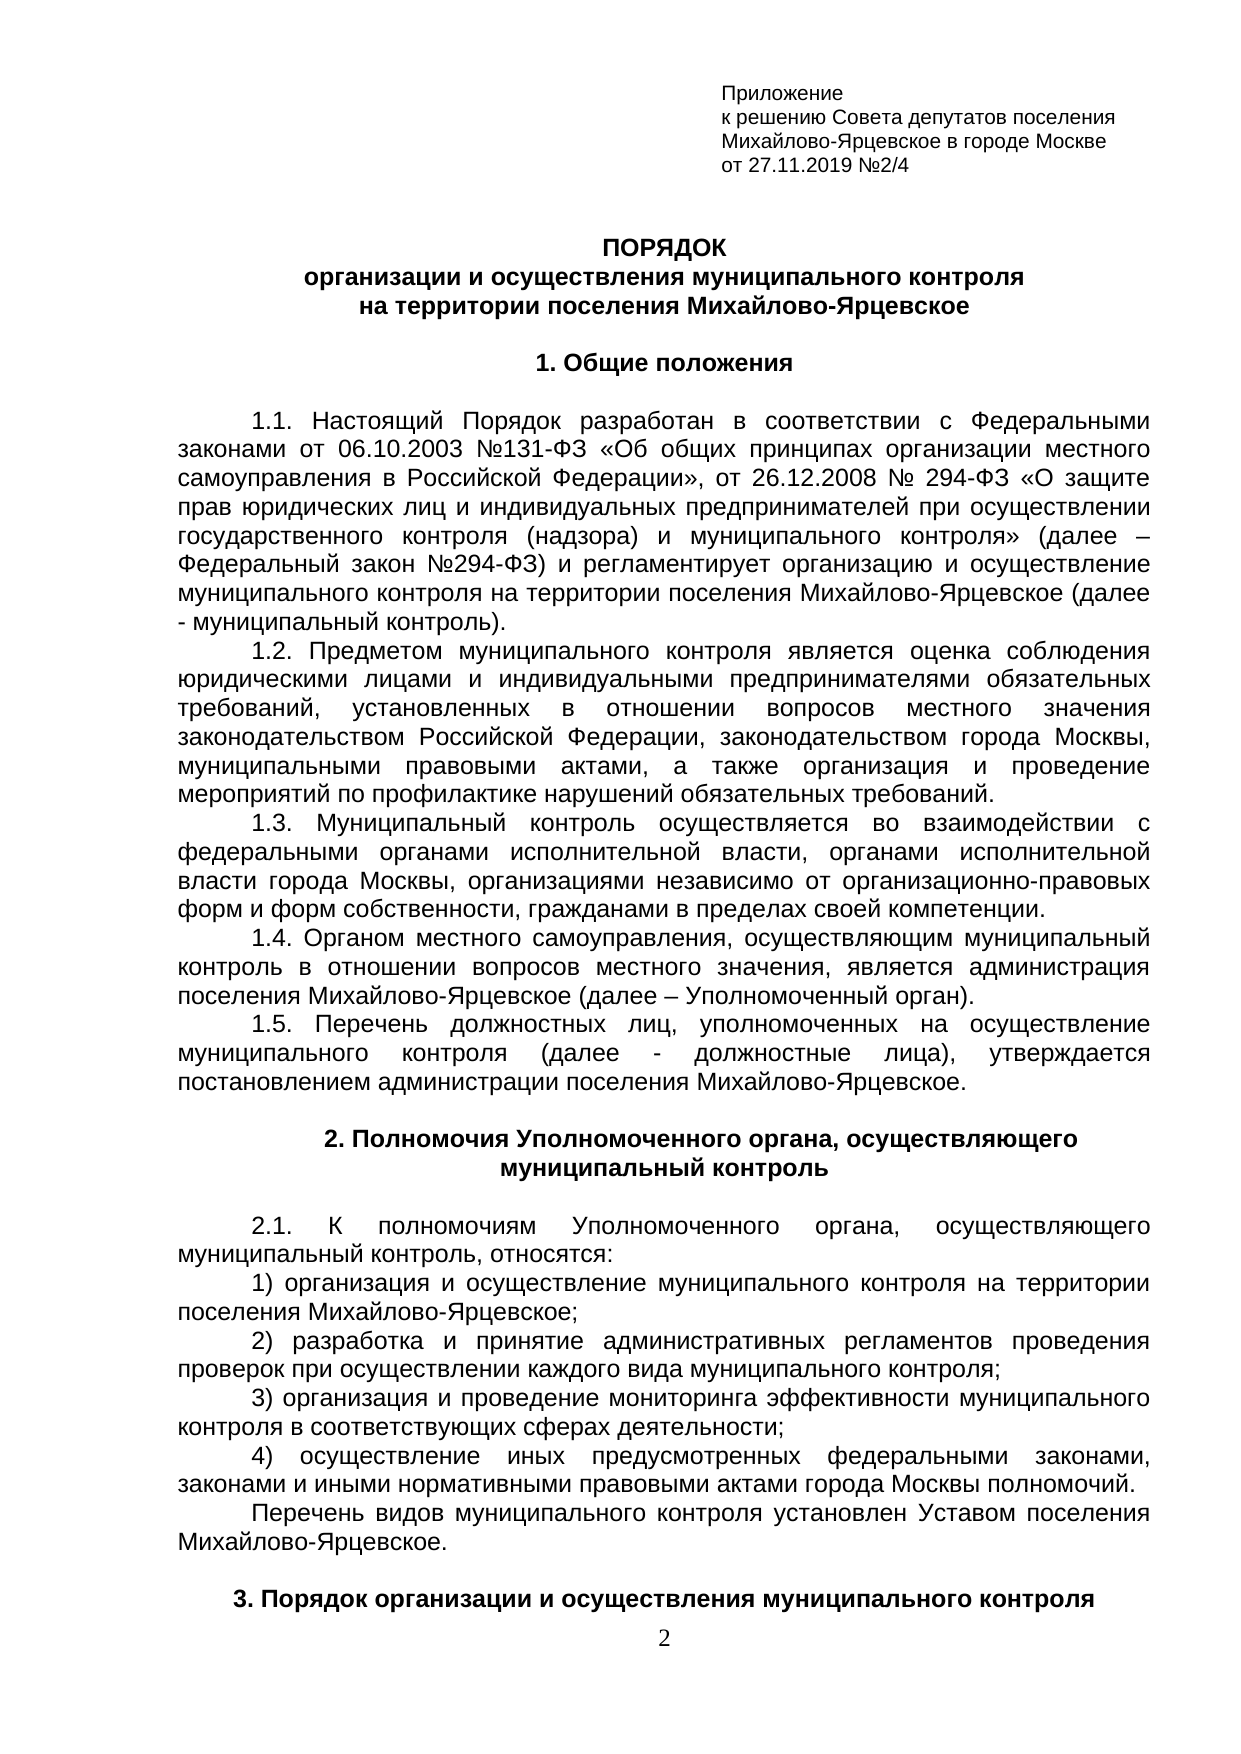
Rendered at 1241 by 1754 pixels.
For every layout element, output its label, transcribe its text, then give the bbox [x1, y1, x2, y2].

text ПОРЯДОК [177, 233, 1152, 262]
text 1.4. Органом местного самоуправления, осуществляющим муниципальный контроль в отношении вопросов местного значения, является администрация поселения Михайлово-Ярцевское (далее – Уполномоченный орган). [177, 923, 1152, 1009]
text 1.3. Муниципальный контроль осуществляется во взаимодействии с федеральными органами исполнительной власти, органами исполнительной власти города Москвы, организациями независимо от организационно-правовых форм и форм собственности, гражданами в пределах своей компетенции. [177, 808, 1152, 923]
text 2. Полномочия Уполномоченного органа, осуществляющего муниципальный контроль [177, 1124, 1152, 1182]
text 3. Порядок организации и осуществления муниципального контроля [177, 1584, 1152, 1613]
text 3) организация и проведение мониторинга эффективности муниципального контроля в соответствующих сферах деятельности; [177, 1383, 1152, 1441]
text 4) осуществление иных предусмотренных федеральными законами, законами и иными нормативными правовыми актами города Москвы полномочий. [177, 1441, 1152, 1498]
text Перечень видов муниципального контроля установлен Уставом поселения Михайлово-Ярцевское. [177, 1498, 1152, 1556]
text организации и осуществления муниципального контроля [177, 262, 1152, 291]
text 2) разработка и принятие административных регламентов проведения проверок при осуществлении каждого вида муниципального контроля; [177, 1326, 1152, 1383]
text 1. Общие положения [177, 348, 1152, 377]
text 1.5. Перечень должностных лиц, уполномоченных на осуществление муниципального контроля (далее - должностные лица), утверждается постановлением администрации поселения Михайлово-Ярцевское. [177, 1009, 1152, 1096]
text 1.2. Предметом муниципального контроля является оценка соблюдения юридическими лицами и индивидуальными предпринимателями обязательных требований, установленных в отношении вопросов местного значения законодательством Российской Федерации, законодательством города Москвы, муниципальными правовыми актами, а также организация и проведение мероприятий по профилактике нарушений обязательных требований. [177, 636, 1152, 808]
text 1) организация и осуществление муниципального контроля на территории поселения Михайлово-Ярцевское; [177, 1268, 1152, 1326]
text 1.1. Настоящий Порядок разработан в соответствии с Федеральными законами от 06.10.2003 №131-ФЗ «Об общих принципах организации местного самоуправления в Российской Федерации», от 26.12.2008 № 294-ФЗ «О защите прав юридических лиц и индивидуальных предпринимателей при осуществлении государственного контроля (надзора) и муниципального контроля» (далее – Федеральный закон №294-ФЗ) и регламентирует организацию и осуществление муниципального контроля на территории поселения Михайлово-Ярцевское (далее - муниципальный контроль). [177, 406, 1152, 636]
text на территории поселения Михайлово-Ярцевское [177, 291, 1152, 319]
text 2.1. К полномочиям Уполномоченного органа, осуществляющего муниципальный контроль, относятся: [177, 1211, 1152, 1268]
